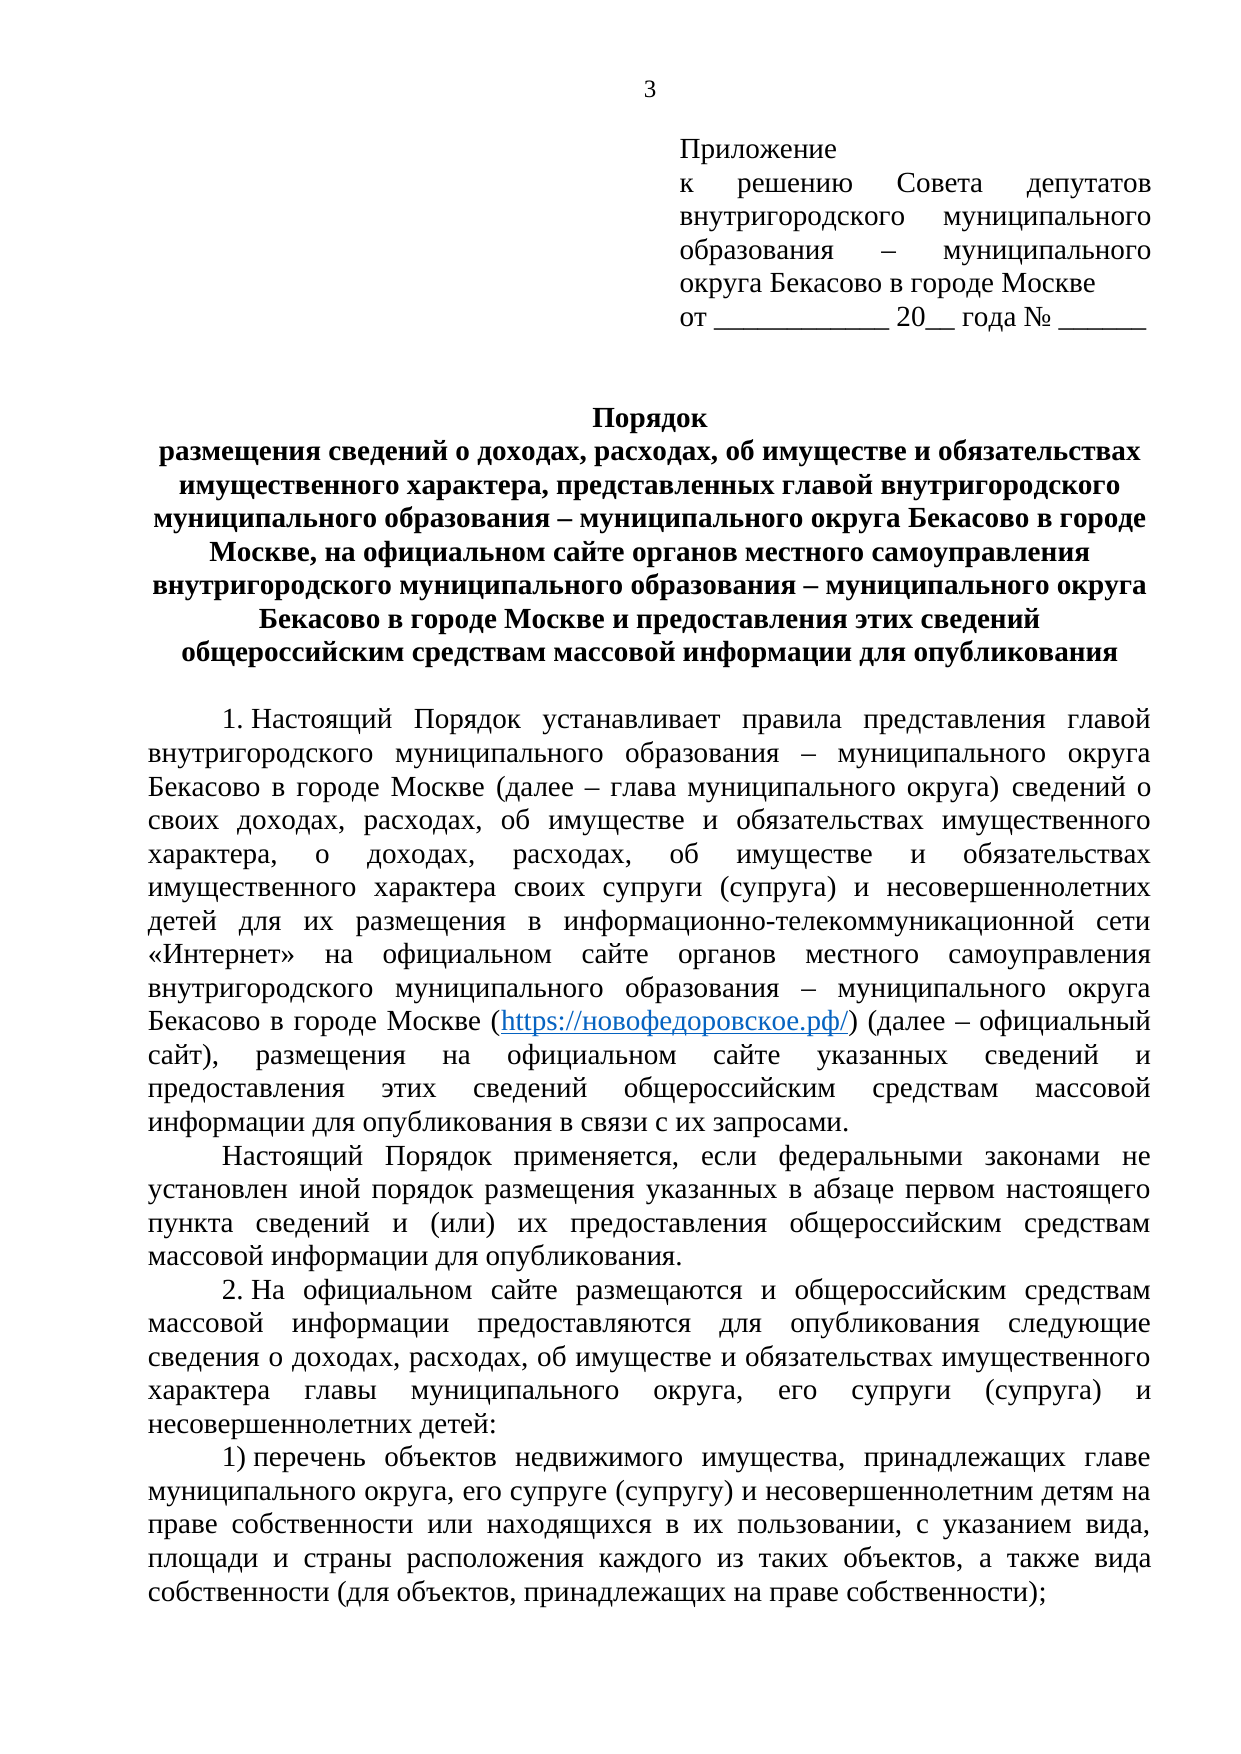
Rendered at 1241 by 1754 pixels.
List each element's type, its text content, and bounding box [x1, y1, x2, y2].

text 1. Настоящий Порядок устанавливает правила представления главой внутригородского муниципального образования – муниципального округа Бекасово в городе Москве (далее – глава муниципального округа) сведений о своих доходах, расходах, об имуществе и обязательствах имущественного характера, о доходах, расходах, об имуществе и обязательствах имущественного характера своих супруги (супруга) и несовершеннолетних детей для их размещения в информационно-телекоммуникационной сети «Интернет» на официальном сайте органов местного самоуправления внутригородского муниципального образования – муниципального округа Бекасово в городе Москве (https://новофедоровское.рф/) (далее – официальный сайт), размещения на официальном сайте указанных сведений и предоставления этих сведений общероссийским средствам массовой информации для опубликования в связи с их запросами. [148, 702, 1152, 1138]
text 2. На официальном сайте размещаются и общероссийским средствам массовой информации предоставляются для опубликования следующие сведения о доходах, расходах, об имуществе и обязательствах имущественного характера главы муниципального округа, его супруги (супруга) и несовершеннолетних детей: [148, 1272, 1152, 1439]
text Приложение [679, 131, 1152, 165]
text от ____________ 20__ года № ______ [679, 299, 1152, 333]
text к решению Совета депутатов внутригородского муниципального образования – муниципального округа Бекасово в городе Москве [679, 165, 1152, 299]
text Настоящий Порядок применяется, если федеральными законами не установлен иной порядок размещения указанных в абзаце первом настоящего пункта сведений и (или) их предоставления общероссийским средствам массовой информации для опубликования. [148, 1138, 1152, 1272]
text размещения сведений о доходах, расходах, об имуществе и обязательствах имущественного характера, представленных главой внутригородского муниципального образования – муниципального округа Бекасово в городе Москве, на официальном сайте органов местного самоуправления внутригородского муниципального образования – муниципального округа Бекасово в городе Москве и предоставления этих сведений общероссийским средствам массовой информации для опубликования [148, 433, 1152, 668]
text Порядок [148, 400, 1152, 433]
text 1) перечень объектов недвижимого имущества, принадлежащих главе муниципального округа, его супруге (супругу) и несовершеннолетним детям на праве собственности или находящихся в их пользовании, с указанием вида, площади и страны расположения каждого из таких объектов, а также вида собственности (для объектов, принадлежащих на праве собственности); [148, 1439, 1152, 1607]
